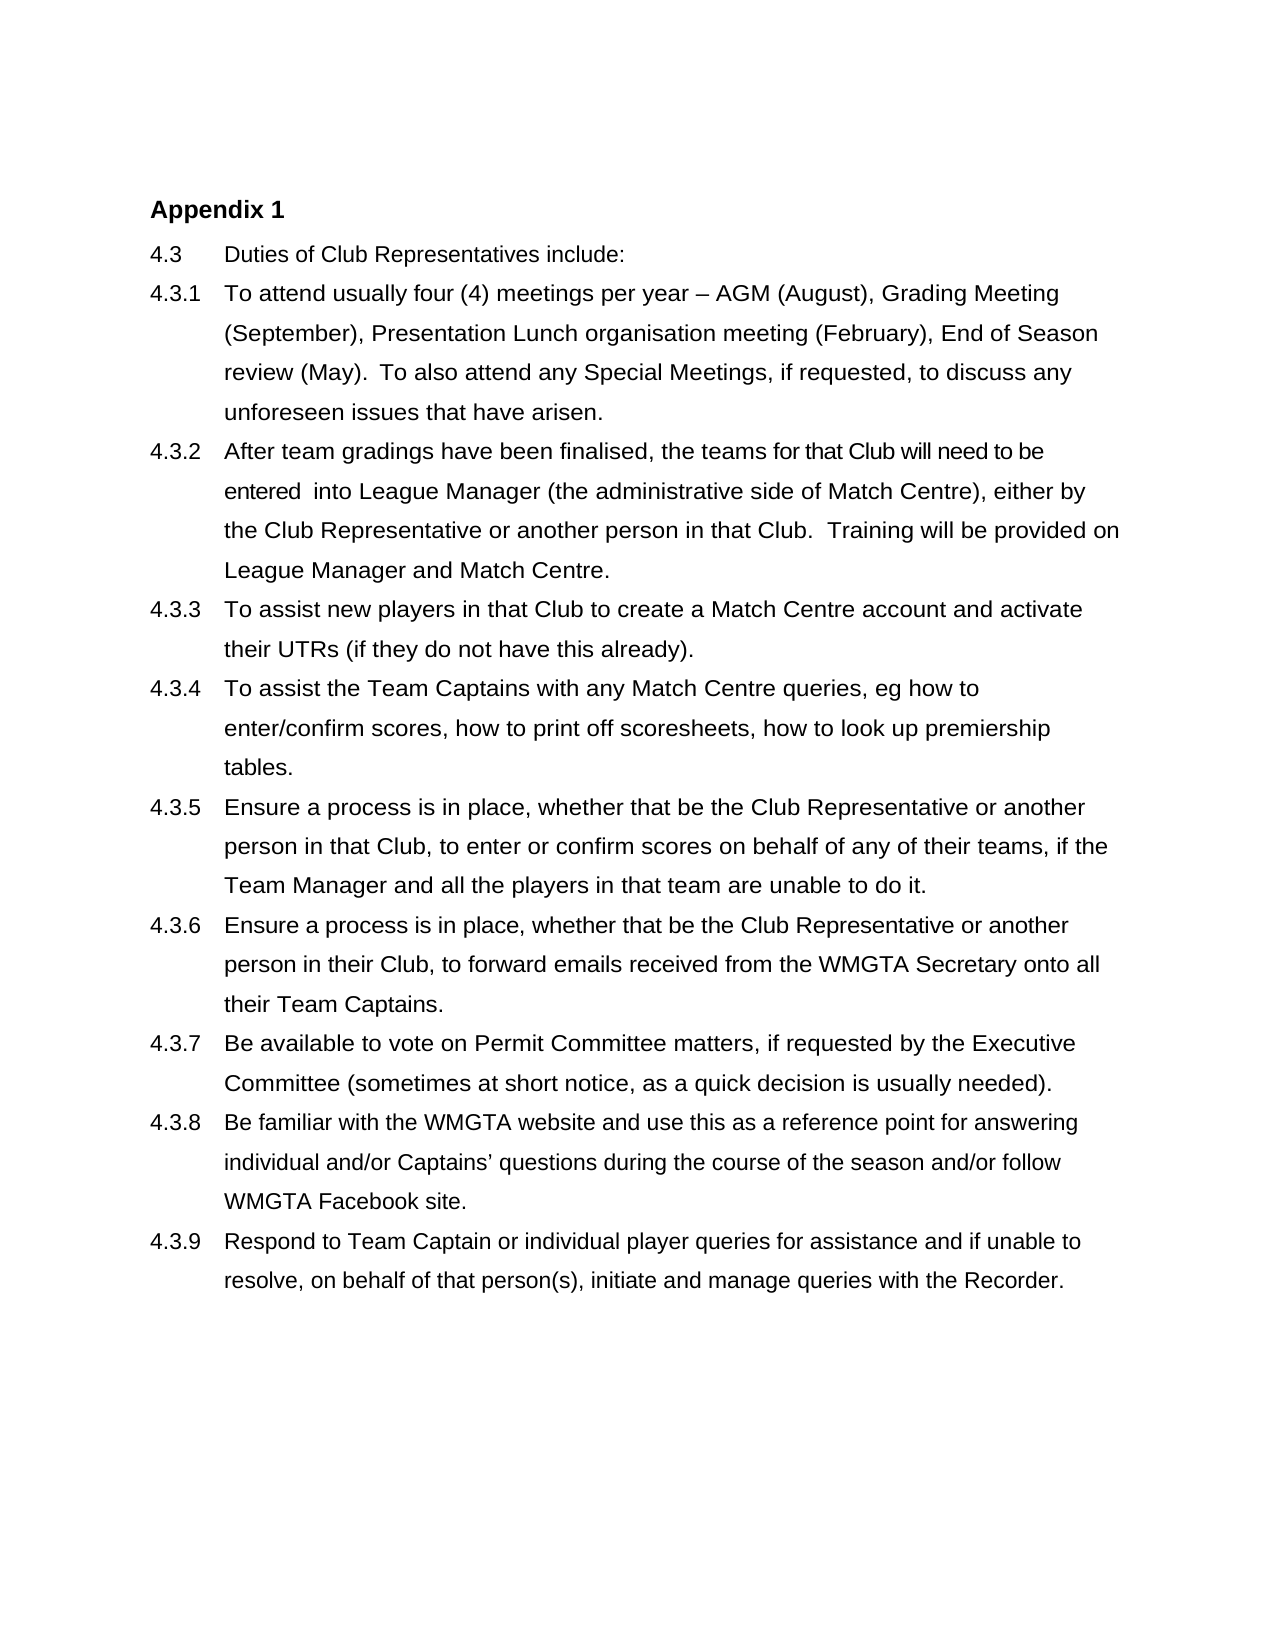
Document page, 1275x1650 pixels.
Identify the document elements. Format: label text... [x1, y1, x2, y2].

list Ensure a process is in place, whether that be the Club Representative or another person in that Club, to enter or confirm scores on behalf of any of their teams, if the Team Manager and all the players in that team are unable to do it. [150, 793, 1125, 899]
list To assist the Team Captains with any Match Centre queries, eg how to enter/confirm scores, how to print off scoresheets, how to look up premiership tables. [150, 675, 1125, 780]
list Ensure a process is in place, whether that be the Club Representative or another person in their Club, to forward emails received from the WMGTA Secretary onto all their Team Captains. [150, 912, 1125, 1017]
list Be familiar with the WMGTA website and use this as a reference point for answering individual and/or Captains’ questions during the course of the season and/or follow WMGTA Facebook site. [150, 1109, 1125, 1215]
list To assist new players in that Club to create a Match Centre account and activate their UTRs (if they do not have this already). [150, 596, 1125, 662]
list To attend usually four (4) meetings per year – AGM (August), Grading Meeting (September), Presentation Lunch organisation meeting (February), End of Season review (May). To also attend any Special Meetings, if requested, to discuss any unforeseen issues that have arisen. [150, 280, 1125, 425]
list Duties of Club Representatives include: [150, 241, 1125, 267]
text Appendix 1 [150, 195, 1125, 224]
list Be available to vote on Permit Committee matters, if requested by the Executive Committee (sometimes at short notice, as a quick decision is usually needed). [150, 1030, 1125, 1096]
list After team gradings have been finalised, the teams for that Club will need to be entered into League Manager (the administrative side of Match Centre), either by the Club Representative or another person in that Club. Training will be provided on League Manager and Match Centre. [150, 438, 1125, 583]
list Respond to Team Captain or individual player queries for assistance and if unable to resolve, on behalf of that person(s), initiate and manage queries with the Recorder. [150, 1228, 1125, 1294]
